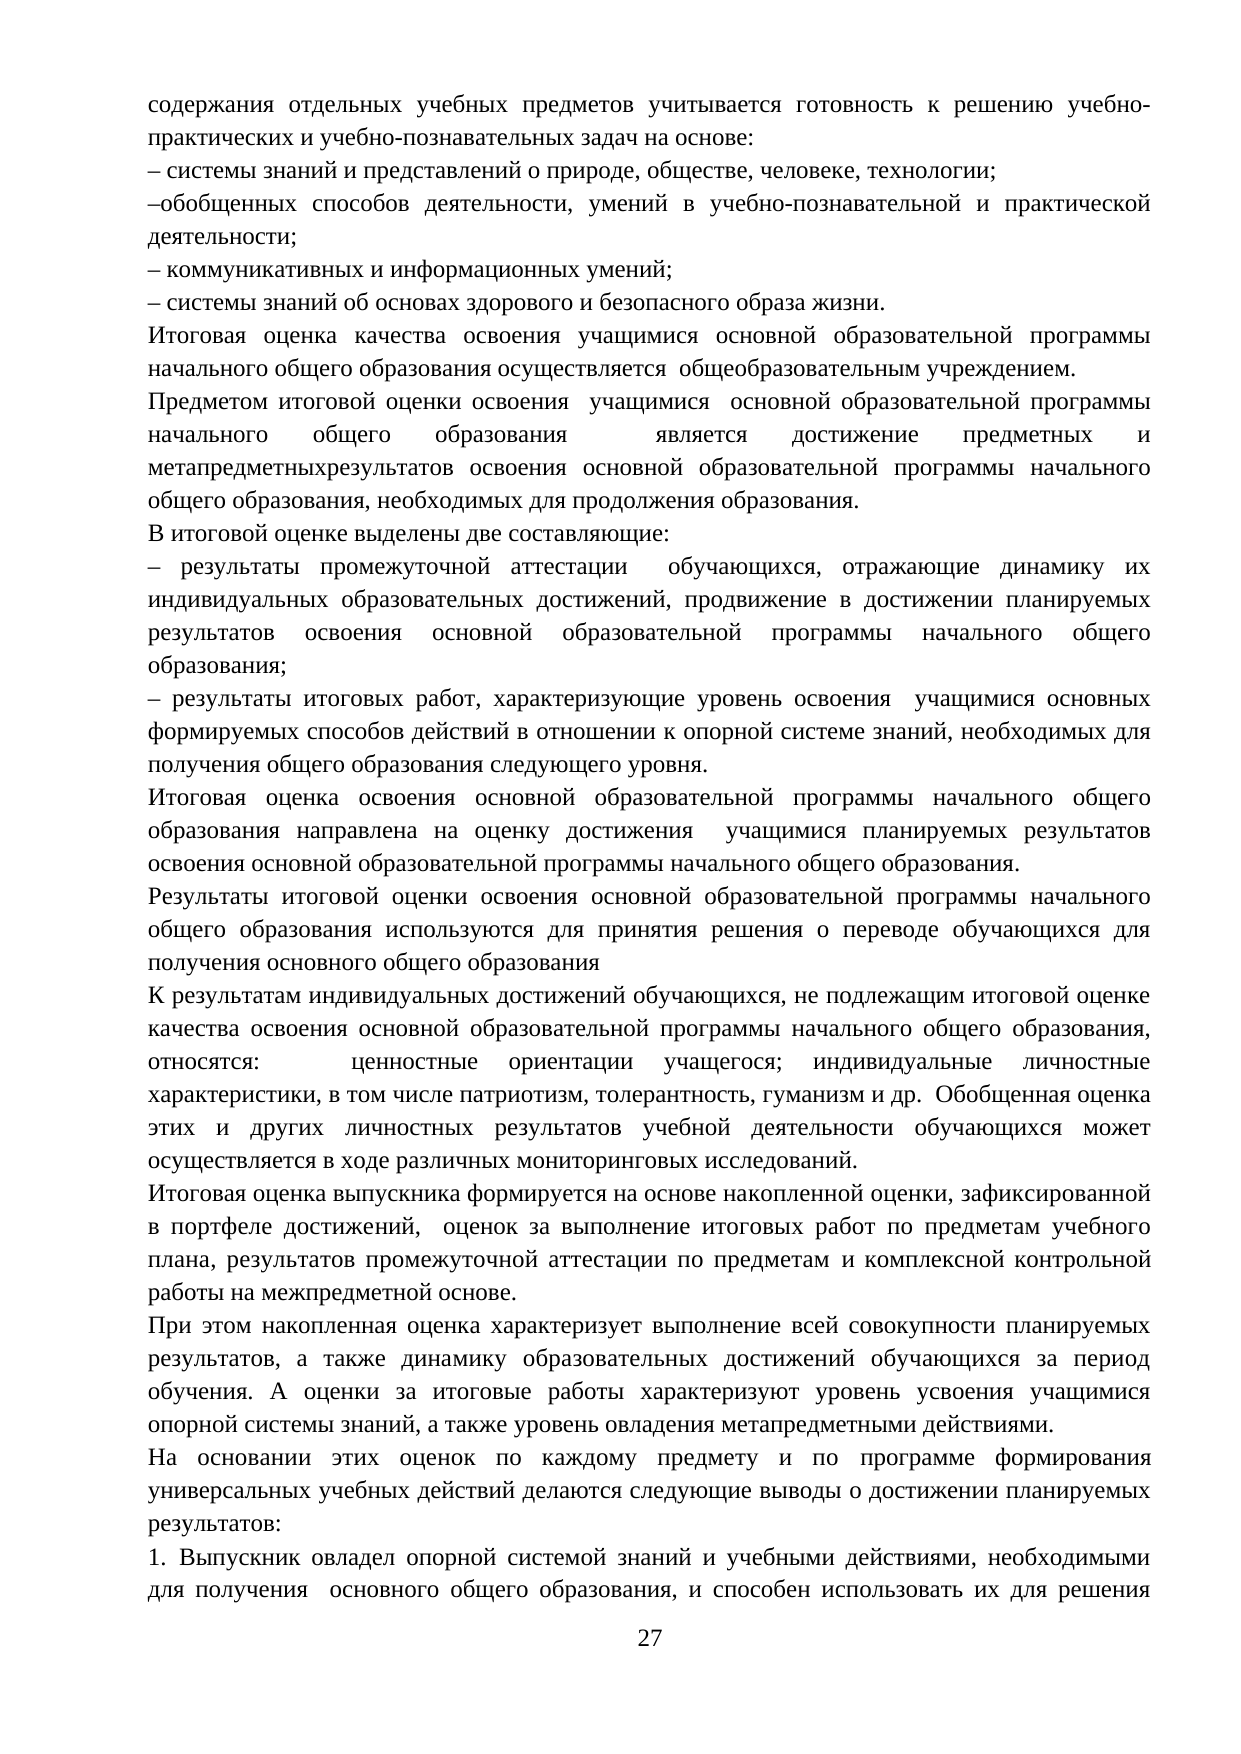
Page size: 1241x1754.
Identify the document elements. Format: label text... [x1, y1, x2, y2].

text К результатам индивидуальных достижений обучающихся, не подлежащим итоговой оценке качества освоения основной образовательной программы начального общего образования, относятся: ценностные ориентации учащегося; индивидуальные личностные характеристики, в том числе патриотизм, толерантность, гуманизм и др. Обобщенная оценка этих и других личностных результатов учебной деятельности обучающихся может осуществляется в ходе различных мониторинговых исследований. [148, 980, 1152, 1174]
text Предметом итоговой оценки освоения учащимися основной образовательной программы начального общего образования является достижение предметных и метапредметныхрезультатов освоения основной образовательной программы начального общего образования, необходимых для продолжения образования. [148, 386, 1152, 514]
text Итоговая оценка освоения основной образовательной программы начального общего образования направлена на оценку достижения учащимися планируемых результатов освоения основной образовательной программы начального общего образования. [148, 782, 1152, 877]
text Результаты итоговой оценки освоения основной образовательной программы начального общего образования используются для принятия решения о переводе обучающихся для получения основного общего образования [148, 881, 1152, 976]
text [148, 89, 1152, 150]
text На основании этих оценок по каждому предмету и по программе формирования универсальных учебных действий делаются следующие выводы о достижении планируемых результатов: [148, 1442, 1152, 1537]
text – результаты итоговых работ, характеризующие уровень освоения учащимися основных формируемых способов действий в отношении к опорной системе знаний, необходимых для получения общего образования следующего уровня. [148, 683, 1152, 778]
text – коммуникативных и информационных умений; [148, 254, 1152, 282]
text – системы знаний и представлений о природе, обществе, человеке, технологии; [148, 155, 1152, 183]
text –обобщенных способов деятельности, умений в учебно-познавательной и практической деятельности; [148, 188, 1152, 249]
text Итоговая оценка качества освоения учащимися основной образовательной программы начального общего образования осуществляется общеобразовательным учреждением. [148, 320, 1152, 382]
text – системы знаний об основах здорового и безопасного образа жизни. [148, 287, 1152, 316]
text В итоговой оценке выделены две составляющие: [148, 518, 1152, 547]
text – результаты промежуточной аттестации обучающихся, отражающие динамику их индивидуальных образовательных достижений, продвижение в достижении планируемых результатов освоения основной образовательной программы начального общего образования; [148, 551, 1152, 679]
text Итоговая оценка выпускника формируется на основе накопленной оценки, зафиксированной в портфеле достижений, оценок за выполнение итоговых работ по предметам учебного плана, результатов промежуточной аттестации по предметам и комплексной контрольной работы на межпредметной основе. [148, 1178, 1152, 1306]
text При этом накопленная оценка характеризует выполнение всей совокупности планируемых результатов, а также динамику образовательных достижений обучающихся за период обучения. А оценки за итоговые работы характеризуют уровень усвоения учащимися опорной системы знаний, а также уровень овладения метапредметными действиями. [148, 1310, 1152, 1438]
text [148, 1542, 1152, 1603]
